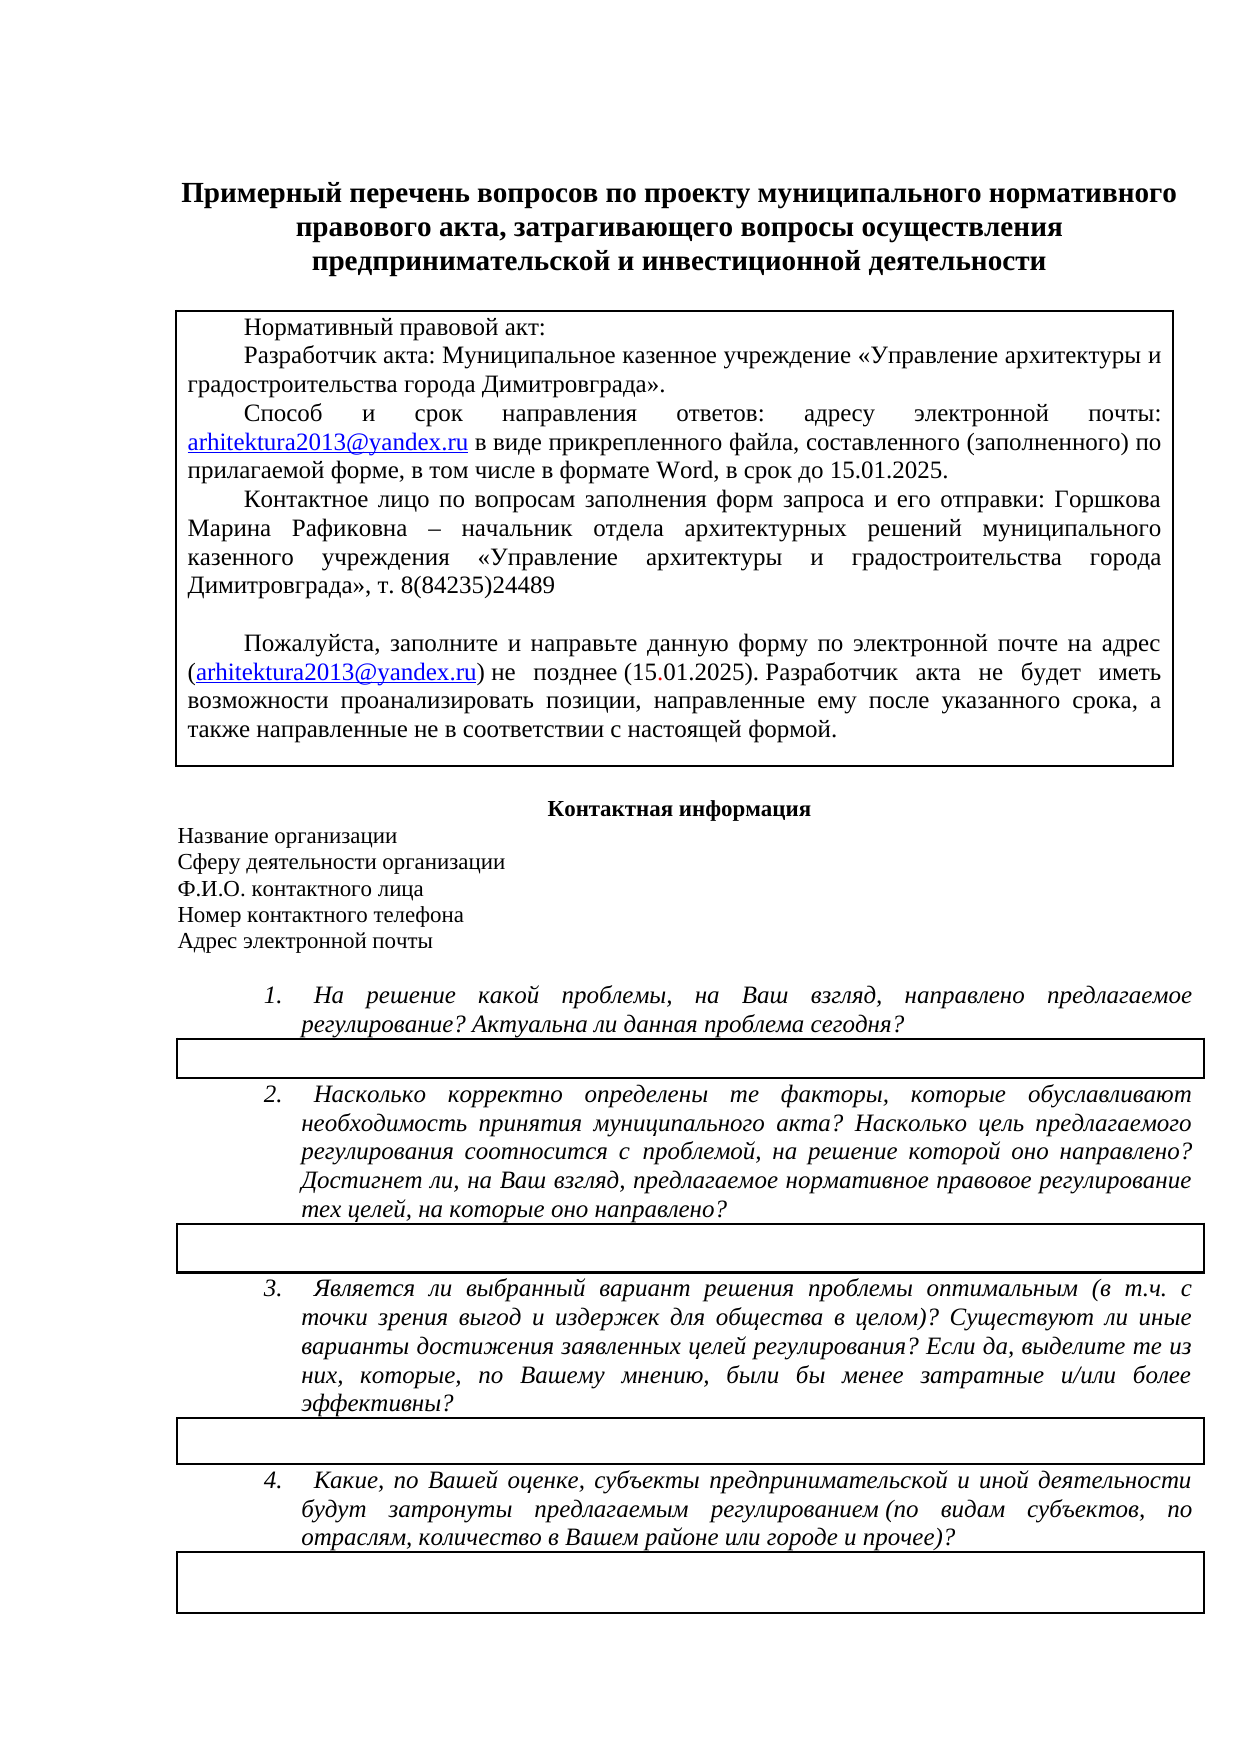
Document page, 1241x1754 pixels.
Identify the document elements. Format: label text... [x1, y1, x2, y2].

text Сферу деятельности организации [177, 848, 1181, 874]
text Название организации [177, 822, 1181, 848]
text Номер контактного телефона [177, 901, 1181, 927]
table_header 1. На решение какой проблемы, на Ваш взгляд, направлено предлагаемое регулирование? Актуальна ли данная проблема сегодня? [177, 980, 1204, 1037]
table_cell [178, 1553, 1203, 1612]
text Примерный перечень вопросов по проекту муниципального нормативного правового акта, затрагивающего вопросы осуществления предпринимательской и инвестиционной деятельности [177, 176, 1181, 276]
subtitle Контактная информация [177, 796, 1181, 822]
table_cell [178, 1419, 1203, 1463]
table_cell 3. Является ли выбранный вариант решения проблемы оптимальным (в т.ч. с точки зрения выгод и издержек для общества в целом)? Существуют ли иные варианты достижения заявленных целей регулирования? Если да, выделите те из них, которые, по Вашему мнению, были бы менее затратные и/или более эффективны? [177, 1274, 1204, 1417]
table_cell 2. Насколько корректно определены те факторы, которые обуславливают необходимость принятия муниципального акта? Насколько цель предлагаемого регулирования соотносится с проблемой, на решение которой оно направлено? Достигнет ли, на Ваш взгляд, предлагаемое нормативное правовое регулирование тех целей, на которые оно направлено? [177, 1079, 1204, 1223]
table_header Нормативный правовой акт: Разработчик акта: Муниципальное казенное учреждение «Управление архитектуры и градостроительства города Димитровграда». Способ и срок направления ответов: адресу электронной почты: arhitektura2013@yandex.ru в виде прикрепленного файла, составленного (заполненного) по прилагаемой форме, в том числе в формате Word, в срок до Контактное лицо по вопросам заполнения форм запроса и его отправки: Горшкова Марина Рафиковна – начальник отдела архитектурных решений муниципального казенного учреждения «Управление архитектуры и градостроительства города Димитровграда», т. 8(84235)24489 Пожалуйста, заполните и направьте данную форму по электронной почте на адрес (arhitektura2013@yandex.ru) не позднее (). Разработчик акта не будет иметь возможности проанализировать позиции, направленные ему после указанного срока, а также направленные не в соответствии с настоящей формой. [177, 312, 1172, 765]
text Адрес электронной почты [177, 927, 1181, 954]
table_cell [178, 1225, 1203, 1271]
table_cell [178, 1040, 1203, 1077]
table_cell 4. Какие, по Вашей оценке, субъекты предпринимательской и иной деятельности будут затронуты предлагаемым регулированием (по видам субъектов, по отраслям, количество в Вашем районе или городе и прочее)? [177, 1465, 1204, 1551]
text Ф.И.О. контактного лица [177, 874, 1181, 901]
